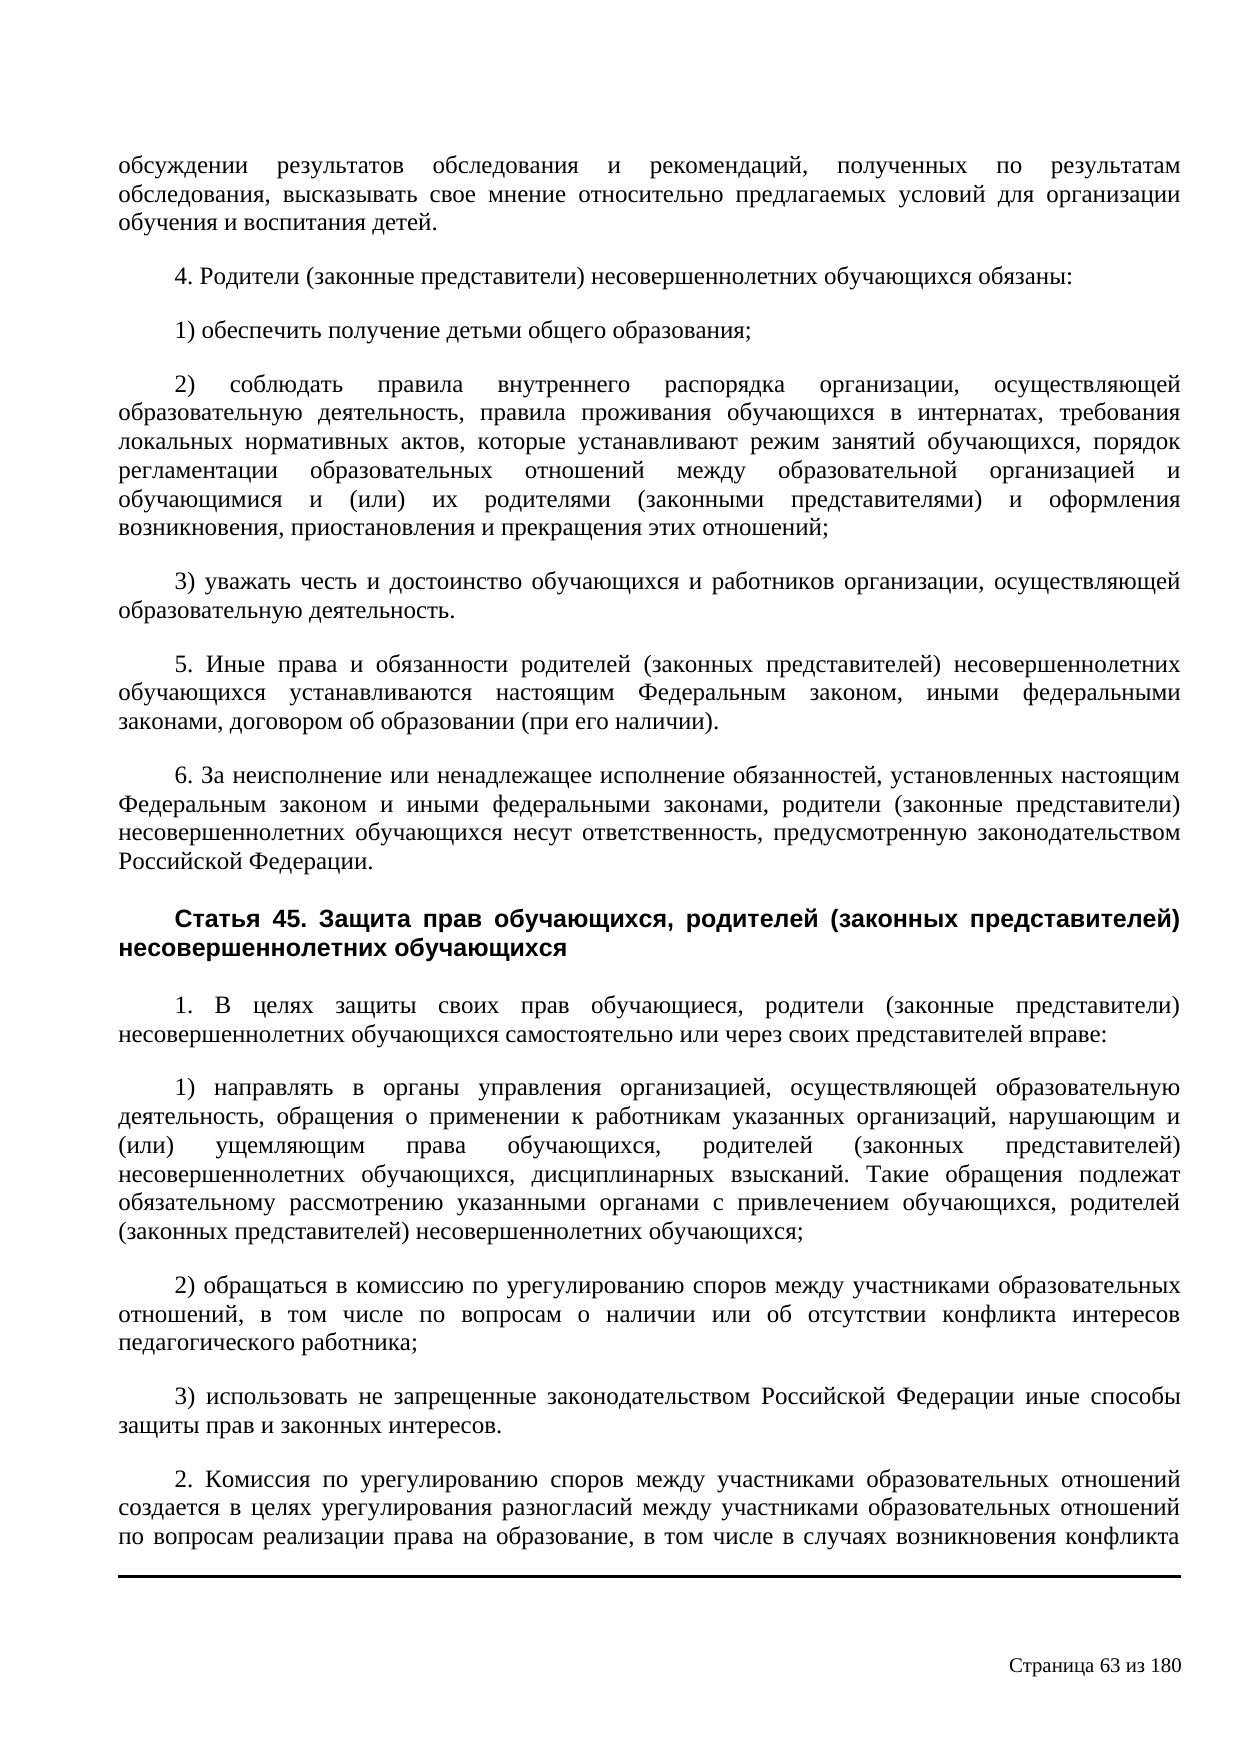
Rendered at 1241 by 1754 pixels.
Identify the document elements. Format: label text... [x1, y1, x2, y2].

text 4. Родители (законные представители) несовершеннолетних обучающихся обязаны: [118, 261, 1181, 290]
text 5. Иные права и обязанности родителей (законных представителей) несовершеннолетних обучающихся устанавливаются настоящим Федеральным законом, иными федеральными законами, договором об образовании (при его наличии). [118, 649, 1181, 735]
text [118, 150, 1181, 236]
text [118, 1464, 1181, 1550]
text 1. В целях защиты своих прав обучающиеся, родители (законные представители) несовершеннолетних обучающихся самостоятельно или через своих представителей вправе: [118, 990, 1181, 1047]
text 1) обеспечить получение детьми общего образования; [118, 315, 1181, 344]
text 2) обращаться в комиссию по урегулированию споров между участниками образовательных отношений, в том числе по вопросам о наличии или об отсутствии конфликта интересов педагогического работника; [118, 1270, 1181, 1356]
title Статья 45. Защита прав обучающихся, родителей (законных представителей) несовершеннолетних обучающихся [118, 904, 1181, 961]
text 3) уважать честь и достоинство обучающихся и работников организации, осуществляющей образовательную деятельность. [118, 566, 1181, 624]
text 2) соблюдать правила внутреннего распорядка организации, осуществляющей образовательную деятельность, правила проживания обучающихся в интернатах, требования локальных нормативных актов, которые устанавливают режим занятий обучающихся, порядок регламентации образовательных отношений между образовательной организацией и обучающимися и (или) их родителями (законными представителями) и оформления возникновения, приостановления и прекращения этих отношений; [118, 369, 1181, 541]
text 6. За неисполнение или ненадлежащее исполнение обязанностей, установленных настоящим Федеральным законом и иными федеральными законами, родители (законные представители) несовершеннолетних обучающихся несут ответственность, предусмотренную законодательством Российской Федерации. [118, 760, 1181, 875]
text 1) направлять в органы управления организацией, осуществляющей образовательную деятельность, обращения о применении к работникам указанных организаций, нарушающим и (или) ущемляющим права обучающихся, родителей (законных представителей) несовершеннолетних обучающихся, дисциплинарных взысканий. Такие обращения подлежат обязательному рассмотрению указанными органами с привлечением обучающихся, родителей (законных представителей) несовершеннолетних обучающихся; [118, 1072, 1181, 1245]
text 3) использовать не запрещенные законодательством Российской Федерации иные способы защиты прав и законных интересов. [118, 1381, 1181, 1439]
